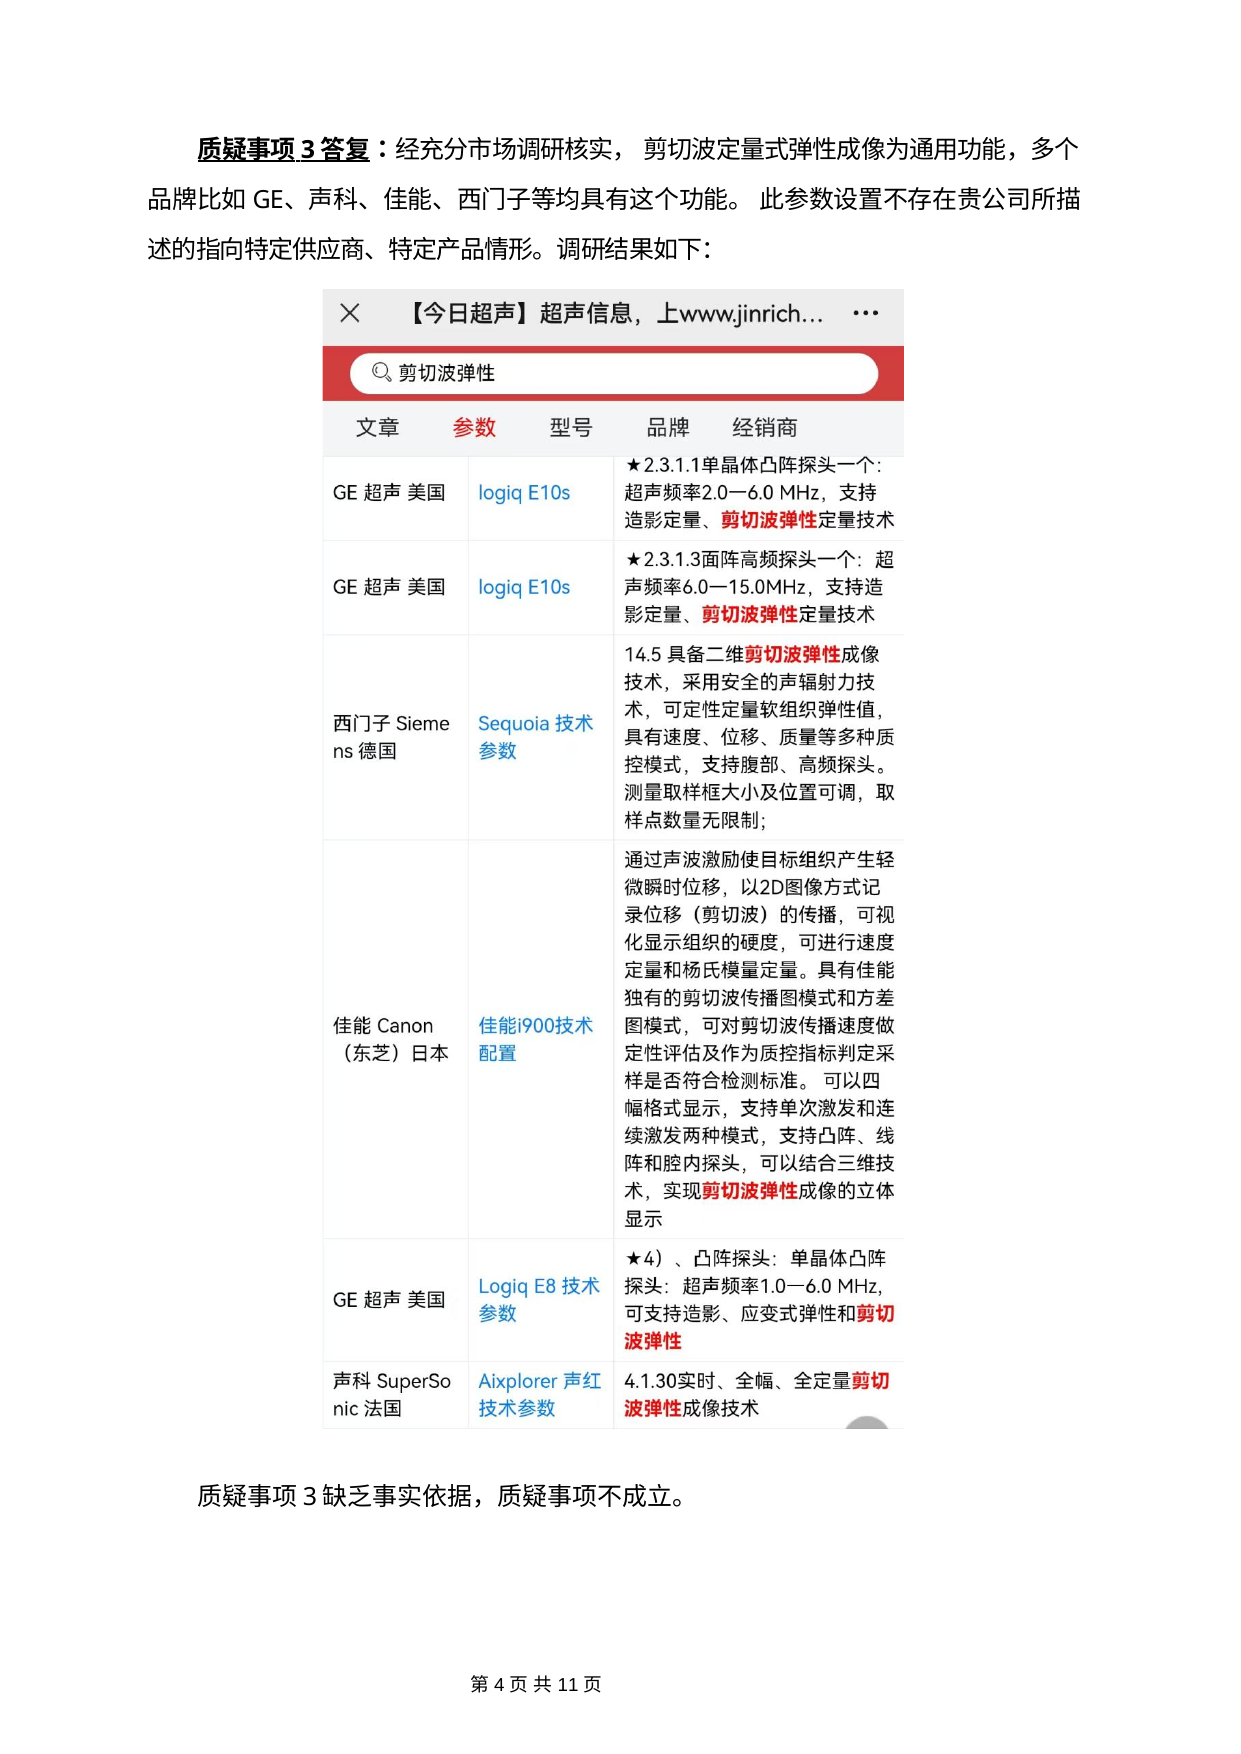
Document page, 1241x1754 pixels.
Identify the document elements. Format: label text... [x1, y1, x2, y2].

picture [322, 289, 904, 1429]
text 质疑事项3缺乏事实依据，质疑事项不成立。 [148, 1465, 1081, 1515]
text 质疑事项3答复：经充分市场调研核实， 剪切波定量式弹性成像为通用功能，多个品牌比如GE、声科、佳能、西门子等均具有这个功能。 此参数设置不存在贵公司所描述的指向特定供应商、特定产品情形。调研结果如下： [148, 118, 1081, 268]
